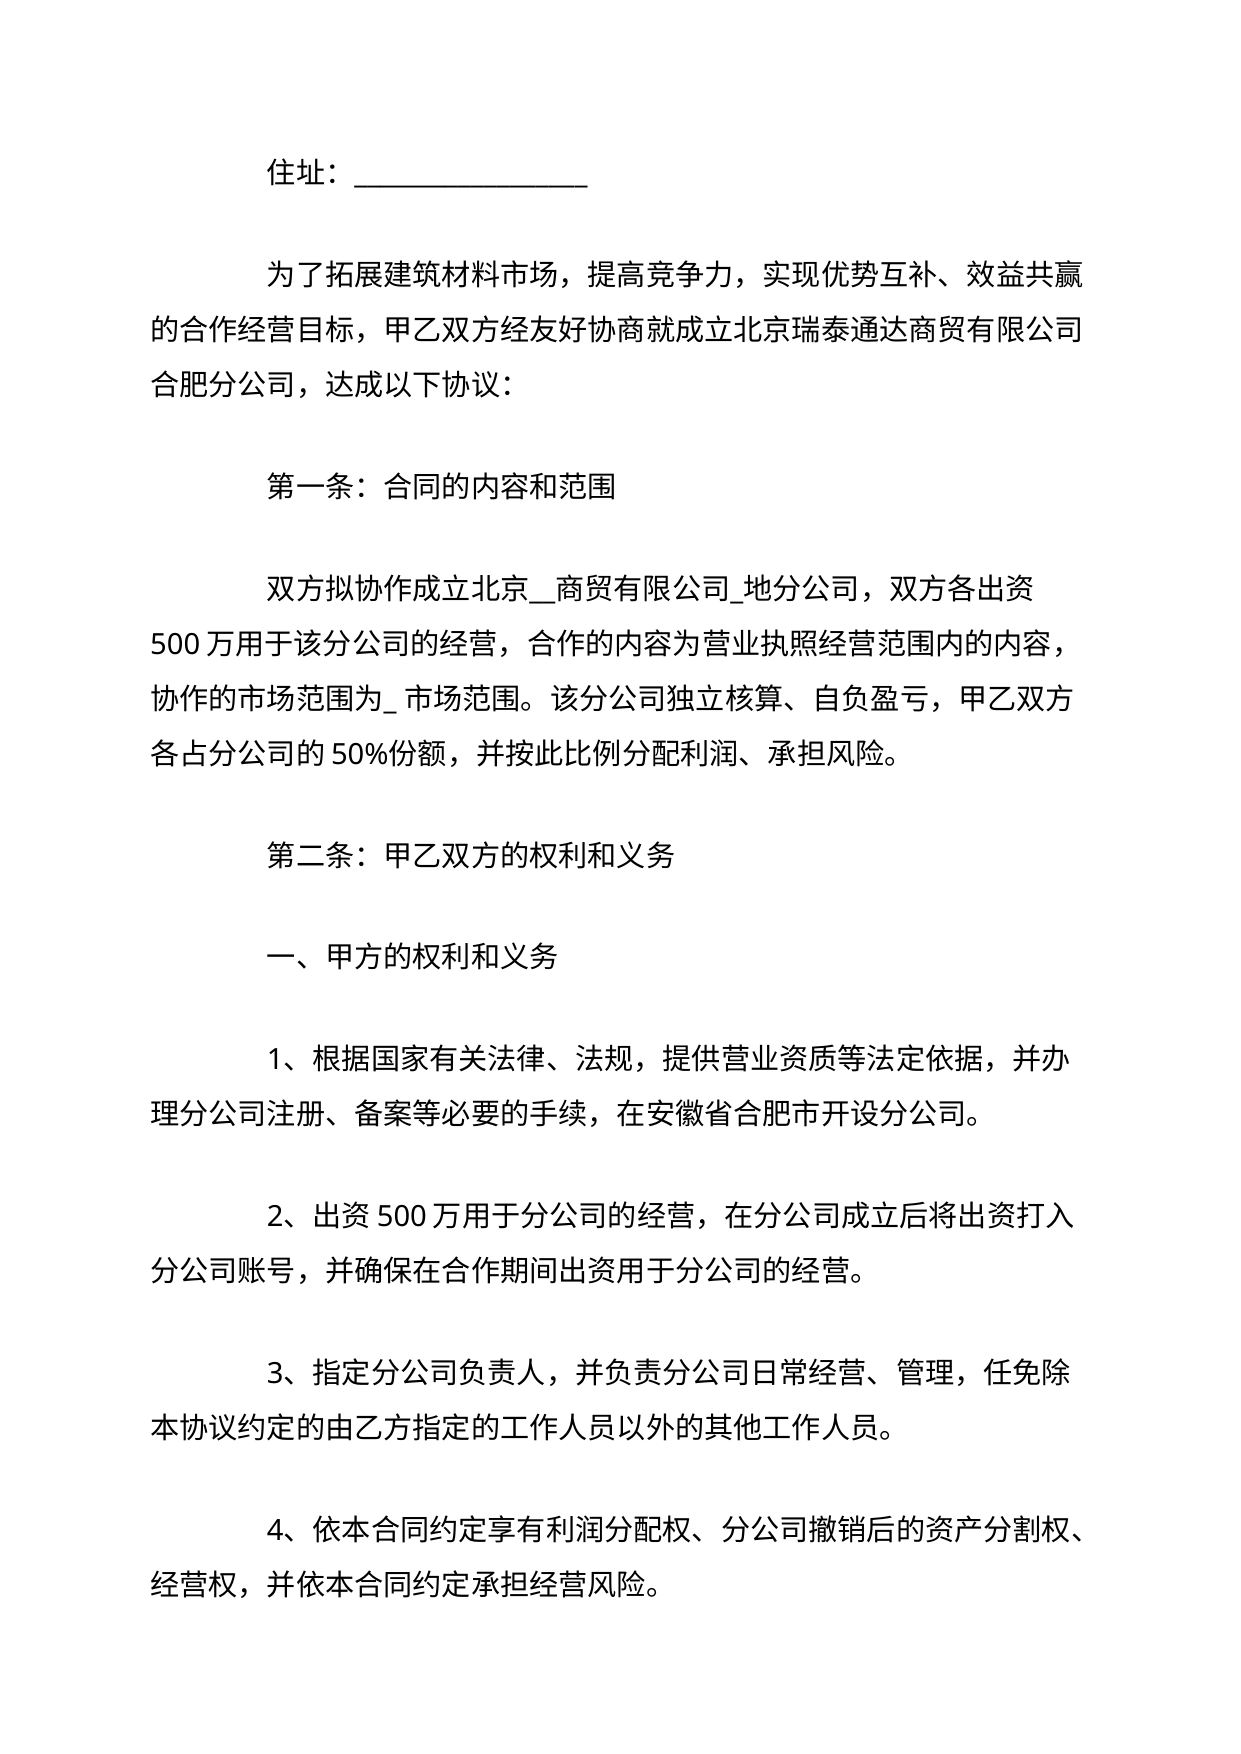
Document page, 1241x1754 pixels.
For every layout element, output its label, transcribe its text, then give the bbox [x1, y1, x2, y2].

text 一、甲方的权利和义务 [150, 934, 1090, 976]
text 3、指定分公司负责人，并负责分公司日常经营、管理，任免除本协议约定的由乙方指定的工作人员以外的其他工作人员。 [150, 1349, 1090, 1447]
text 双方拟协作成立北京__商贸有限公司_地分公司，双方各出资500万用于该分公司的经营，合作的内容为营业执照经营范围内的内容，协作的市场范围为_ 市场范围。该分公司独立核算、自负盈亏，甲乙双方各占分公司的50%份额，并按此比例分配利润、承担风险。 [150, 565, 1090, 773]
text 为了拓展建筑材料市场，提高竞争力，实现优势互补、效益共赢的合作经营目标，甲乙双方经友好协商就成立北京瑞泰通达商贸有限公司合肥分公司，达成以下协议： [150, 252, 1090, 404]
text 第二条：甲乙双方的权利和义务 [150, 832, 1090, 874]
text 2、出资500万用于分公司的经营，在分公司成立后将出资打入分公司账号，并确保在合作期间出资用于分公司的经营。 [150, 1193, 1090, 1290]
text 第一条：合同的内容和范围 [150, 463, 1090, 506]
text 1、根据国家有关法律、法规，提供营业资质等法定依据，并办理分公司注册、备案等必要的手续，在安徽省合肥市开设分公司。 [150, 1036, 1090, 1133]
text 住址：__________________ [150, 150, 1090, 192]
text 4、依本合同约定享有利润分配权、分公司撤销后的资产分割权、经营权，并依本合同约定承担经营风险。 [150, 1506, 1090, 1603]
